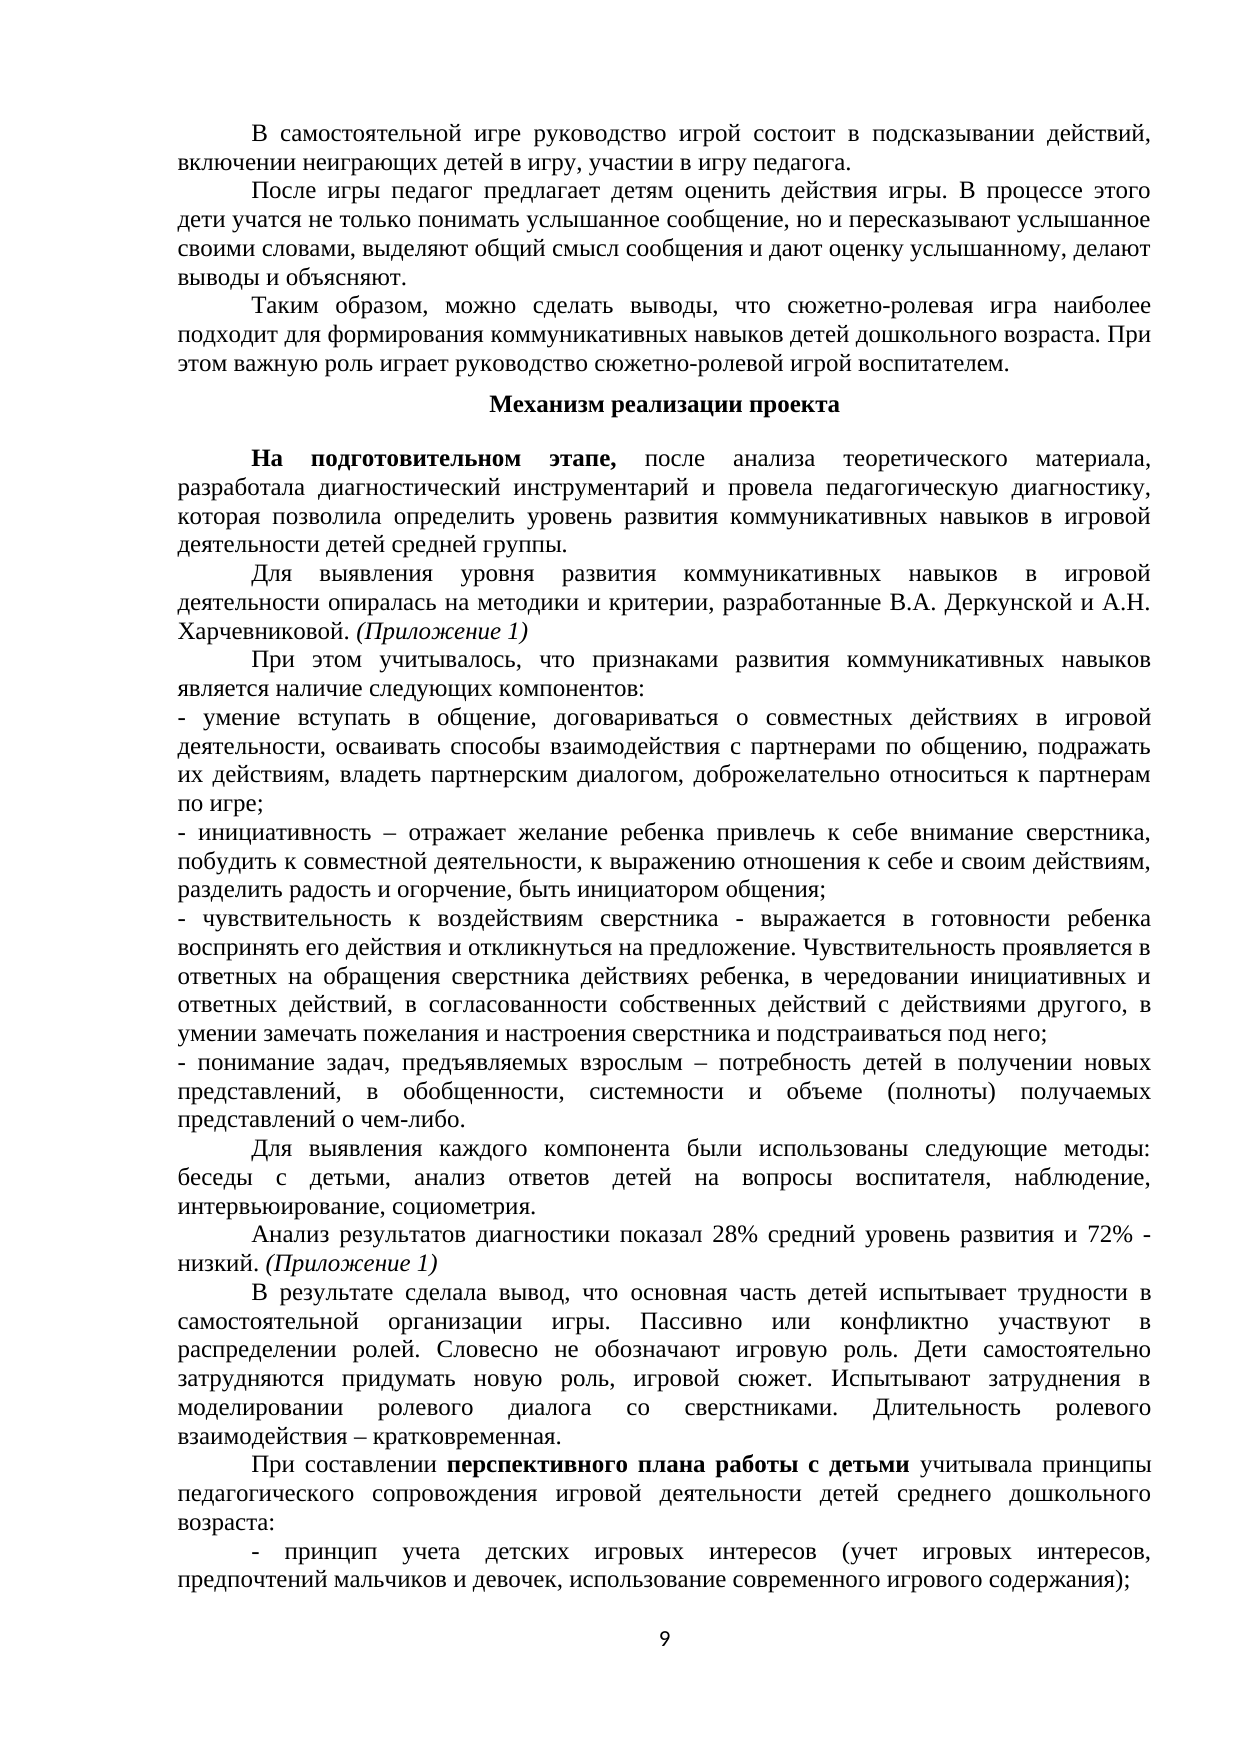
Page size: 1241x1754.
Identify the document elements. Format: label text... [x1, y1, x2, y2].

text Для выявления каждого компонента были использованы следующие методы: беседы с детьми, анализ ответов детей на вопросы воспитателя, наблюдение, интервьюирование, социометрия. [177, 1133, 1152, 1219]
text - понимание задач, предъявляемых взрослым – потребность детей в получении новых представлений, в обобщенности, системности и объеме (полноты) получаемых представлений о чем-либо. [177, 1047, 1152, 1133]
text Таким образом, можно сделать выводы, что сюжетно-ролевая игра наиболее подходит для формирования коммуникативных навыков детей дошкольного возраста. При этом важную роль играет руководство сюжетно-ролевой игрой воспитателем. [177, 291, 1152, 377]
text - умение вступать в общение, договариваться о совместных действиях в игровой деятельности, осваивать способы взаимодействия с партнерами по общению, подражать их действиям, владеть партнерским диалогом, доброжелательно относиться к партнерам по игре; [177, 702, 1152, 817]
text На подготовительном этапе, после анализа теоретического материала, разработала диагностический инструментарий и провела педагогическую диагностику, которая позволила определить уровень развития коммуникативных навыков в игровой деятельности детей средней группы. [177, 443, 1152, 558]
text - чувствительность к воздействиям сверстника - выражается в готовности ребенка воспринять его действия и откликнуться на предложение. Чувствительность проявляется в ответных на обращения сверстника действиях ребенка, в чередовании инициативных и ответных действий, в согласованности собственных действий с действиями другого, в умении замечать пожелания и настроения сверстника и подстраиваться под него; [177, 903, 1152, 1047]
text В результате сделала вывод, что основная часть детей испытывает трудности в самостоятельной организации игры. Пассивно или конфликтно участвуют в распределении ролей. Словесно не обозначают игровую роль. Дети самостоятельно затрудняются придумать новую роль, игровой сюжет. Испытывают затруднения в моделировании ролевого диалога со сверстниками. Длительность ролевого взаимодействия – кратковременная. [177, 1277, 1152, 1449]
text После игры педагог предлагает детям оценить действия игры. В процессе этого дети учатся не только понимать услышанное сообщение, но и пересказывают услышанное своими словами, выделяют общий смысл сообщения и дают оценку услышанному, делают выводы и объясняют. [177, 176, 1152, 291]
text - инициативность – отражает желание ребенка привлечь к себе внимание сверстника, побудить к совместной деятельности, к выражению отношения к себе и своим действиям, разделить радость и огорчение, быть инициатором общения; [177, 817, 1152, 903]
text Анализ результатов диагностики показал 28% средний уровень развития и 72% - низкий. (Приложение 1) [177, 1219, 1152, 1277]
text Для выявления уровня развития коммуникативных навыков в игровой деятельности опиралась на методики и критерии, разработанные В.А. Деркунской и А.Н. Харчевниковой. (Приложение 1) [177, 558, 1152, 644]
text При составлении перспективного плана работы с детьми учитывала принципы педагогического сопровождения игровой деятельности детей среднего дошкольного возраста: [177, 1449, 1152, 1536]
text При этом учитывалось, что признаками развития коммуникативных навыков является наличие следующих компонентов: [177, 644, 1152, 702]
text В самостоятельной игре руководство игрой состоит в подсказывании действий, включении неиграющих детей в игру, участии в игру педагога. [177, 118, 1152, 176]
text Механизм реализации проекта [177, 389, 1152, 418]
text - принцип учета детских игровых интересов (учет игровых интересов, предпочтений мальчиков и девочек, использование современного игрового содержания); [177, 1536, 1152, 1593]
